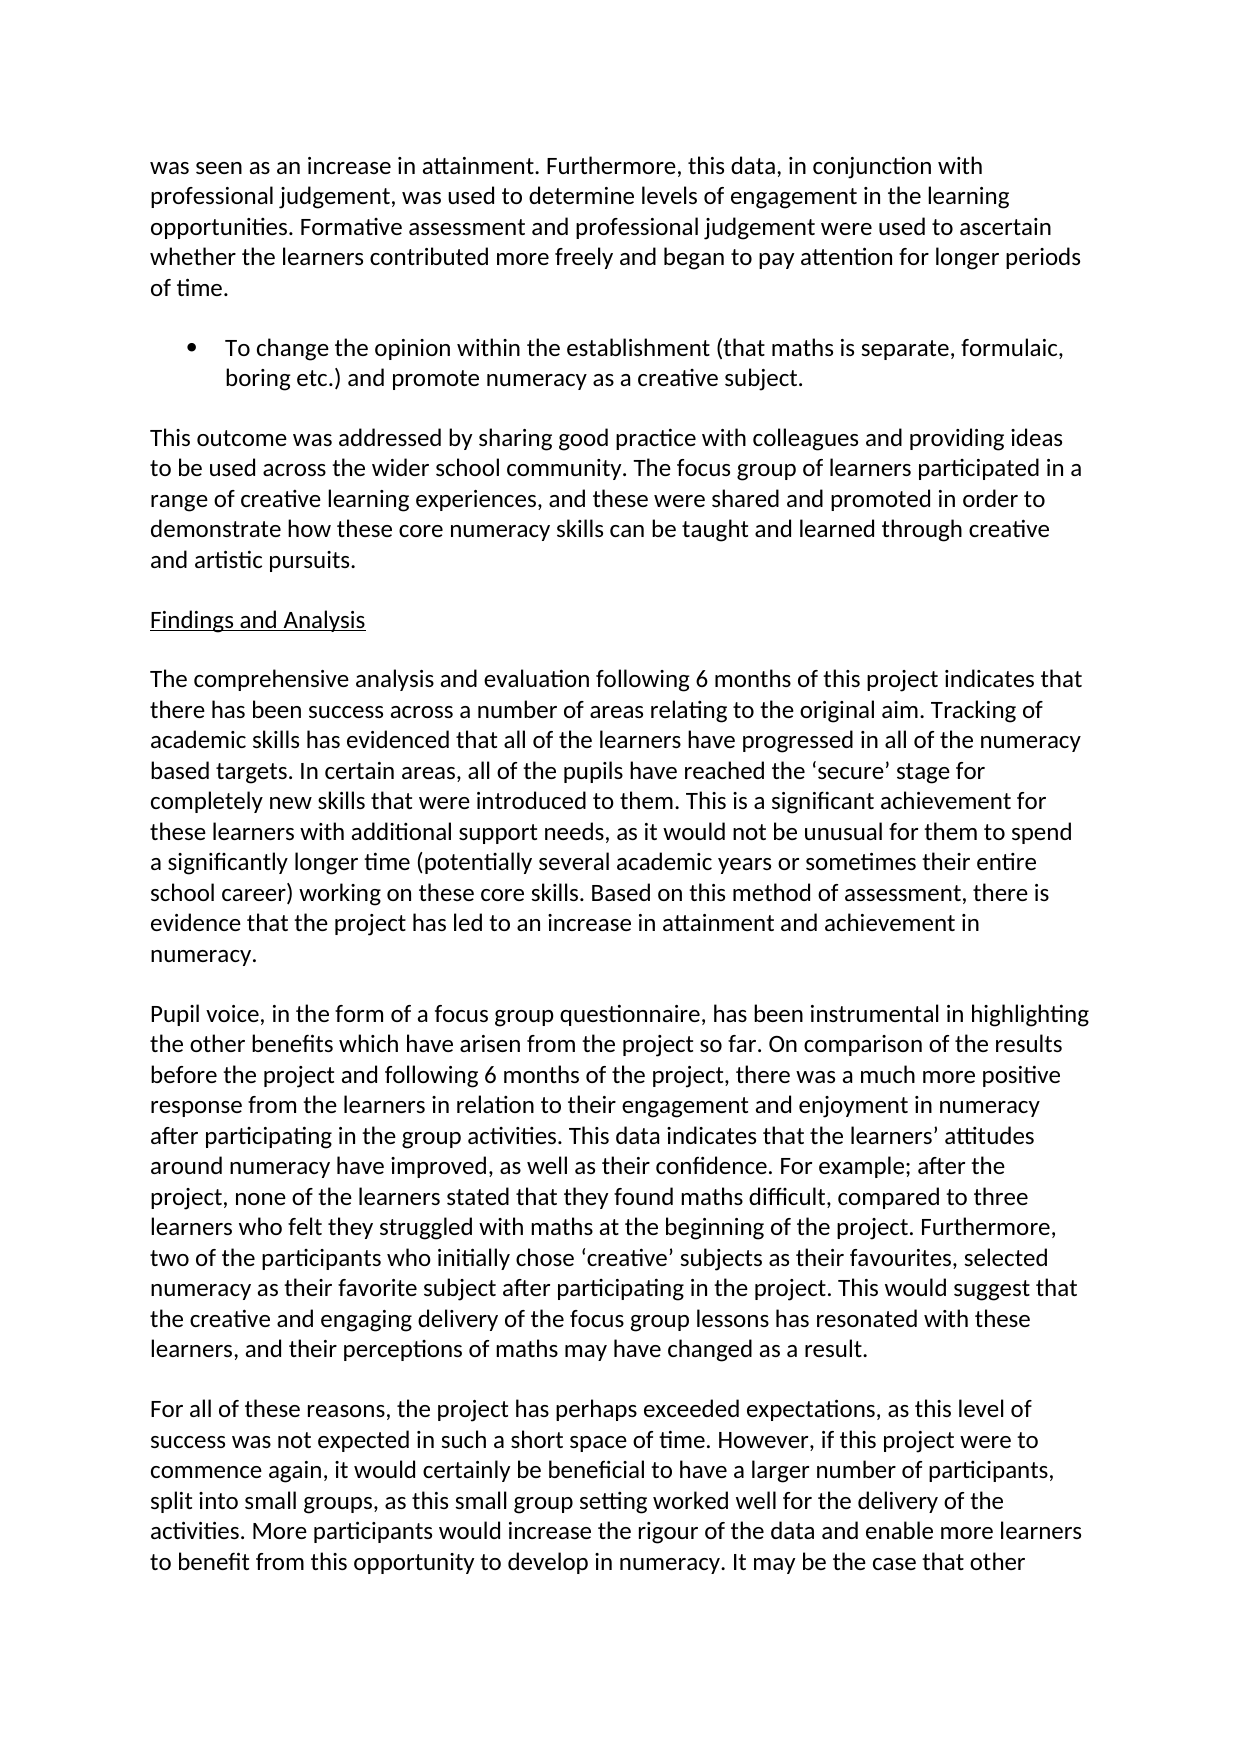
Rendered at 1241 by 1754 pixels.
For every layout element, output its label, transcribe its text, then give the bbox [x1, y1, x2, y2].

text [150, 150, 1090, 303]
text The comprehensive analysis and evaluation following 6 months of this project indicates that there has been success across a number of areas relating to the original aim. Tracking of academic skills has evidenced that all of the learners have progressed in all of the numeracy based targets. In certain areas, all of the pupils have reached the ‘secure’ stage for completely new skills that were introduced to them. This is a significant achievement for these learners with additional support needs, as it would not be unusual for them to spend a significantly longer time (potentially several academic years or sometimes their entire school career) working on these core skills. Based on this method of assessment, there is evidence that the project has led to an increase in attainment and achievement in numeracy. [150, 663, 1090, 969]
list To change the opinion within the establishment (that maths is separate, formulaic, boring etc.) and promote numeracy as a creative subject. [187, 332, 1090, 393]
text Pupil voice, in the form of a focus group questionnaire, has been instrumental in highlighting the other benefits which have arisen from the project so far. On comparison of the results before the project and following 6 months of the project, there was a much more positive response from the learners in relation to their engagement and enjoyment in numeracy after participating in the group activities. This data indicates that the learners’ attitudes around numeracy have improved, as well as their confidence. For example; after the project, none of the learners stated that they found maths difficult, compared to three learners who felt they struggled with maths at the beginning of the project. Furthermore, two of the participants who initially chose ‘creative’ subjects as their favourites, selected numeracy as their favorite subject after participating in the project. This would suggest that the creative and engaging delivery of the focus group lessons has resonated with these learners, and their perceptions of maths may have changed as a result. [150, 998, 1090, 1364]
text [150, 1393, 1090, 1576]
text Findings and Analysis [150, 604, 1090, 634]
text This outcome was addressed by sharing good practice with colleagues and providing ideas to be used across the wider school community. The focus group of learners participated in a range of creative learning experiences, and these were shared and promoted in order to demonstrate how these core numeracy skills can be taught and learned through creative and artistic pursuits. [150, 422, 1090, 574]
